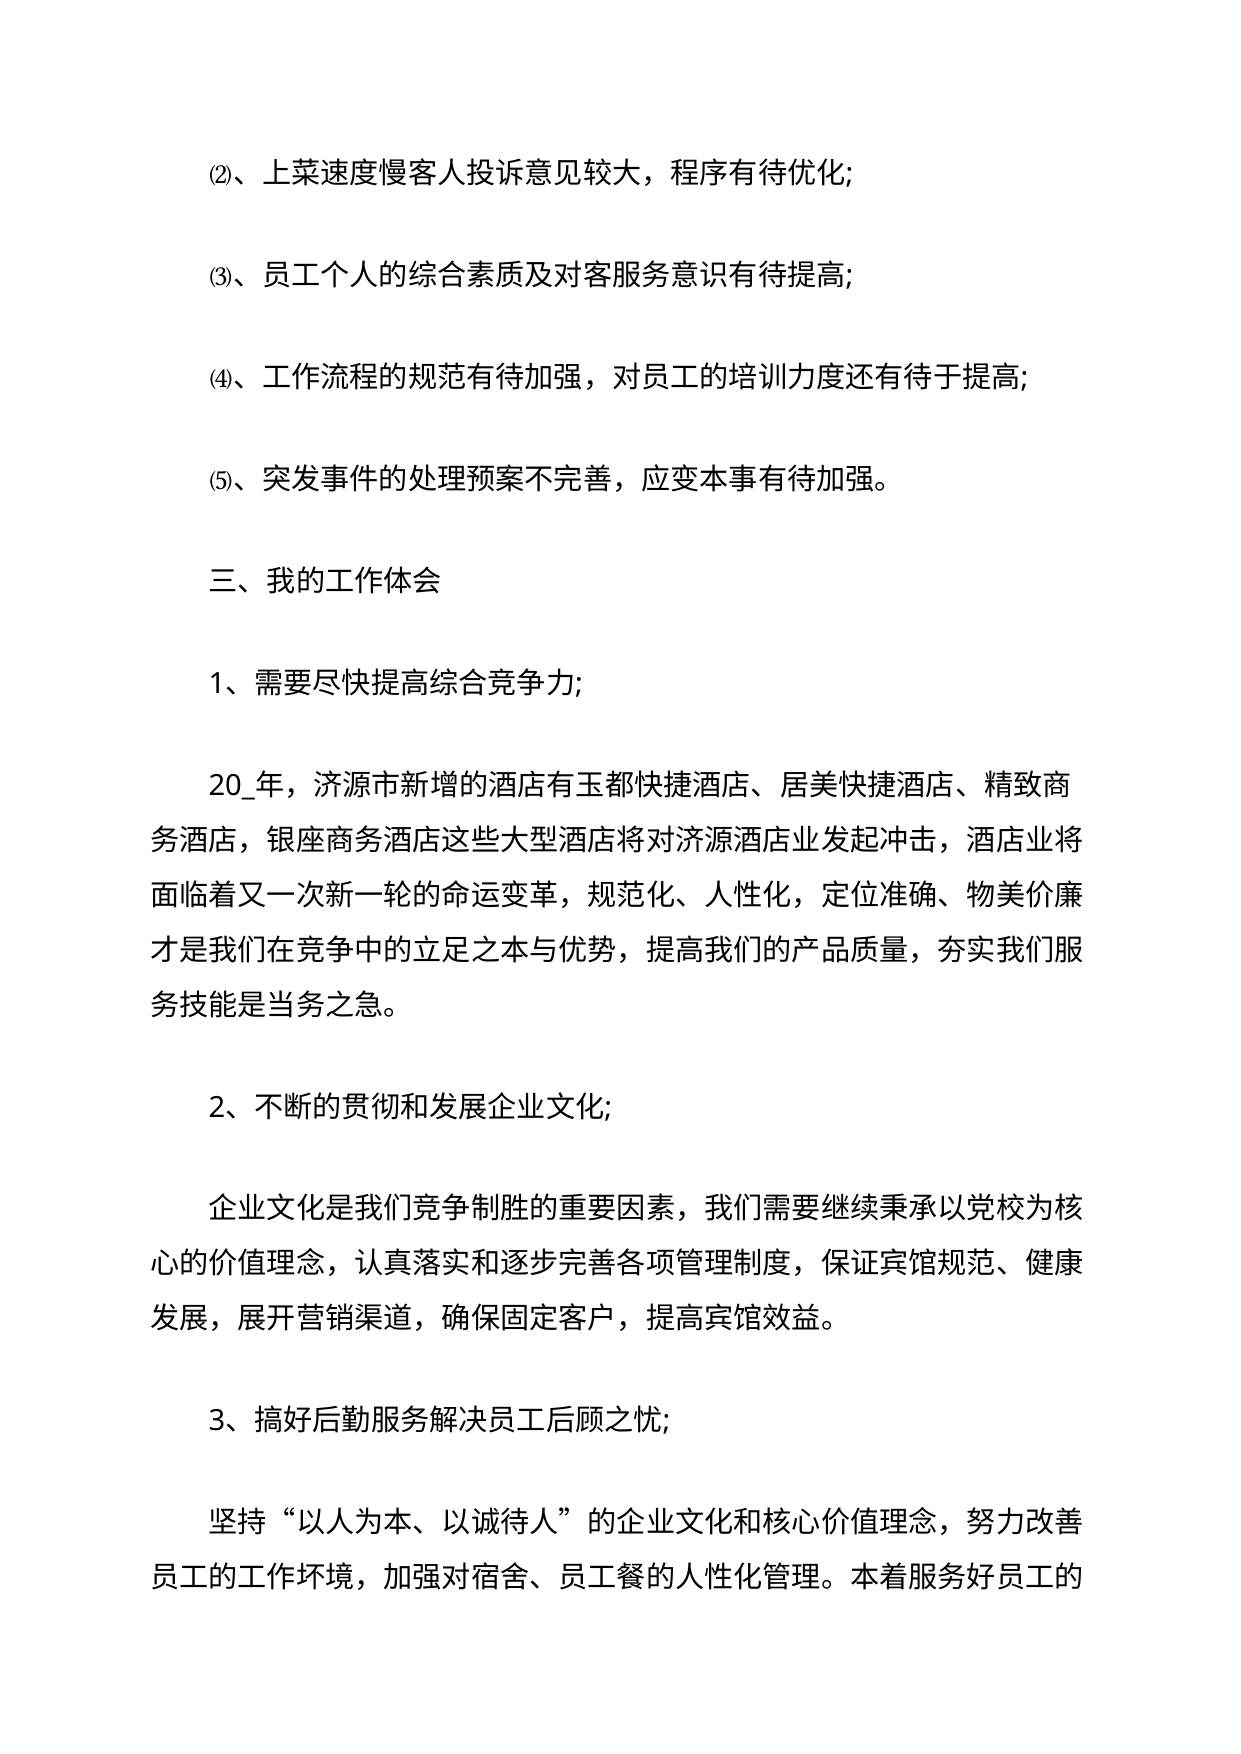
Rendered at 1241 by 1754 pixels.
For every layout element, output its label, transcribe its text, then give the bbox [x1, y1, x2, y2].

text ⑶、员工个人的综合素质及对客服务意识有待提高; [150, 252, 1090, 294]
text 2、不断的贯彻和发展企业文化; [150, 1083, 1090, 1126]
text ⑸、突发事件的处理预案不完善，应变本事有待加强。 [150, 456, 1090, 498]
text ⑵、上菜速度慢客人投诉意见较大，程序有待优化; [150, 150, 1090, 192]
text 20_年，济源市新增的酒店有玉都快捷酒店、居美快捷酒店、精致商务酒店，银座商务酒店这些大型酒店将对济源酒店业发起冲击，酒店业将面临着又一次新一轮的命运变革，规范化、人性化，定位准确、物美价廉才是我们在竞争中的立足之本与优势，提高我们的产品质量，夯实我们服务技能是当务之急。 [150, 762, 1090, 1024]
text 1、需要尽快提高综合竞争力; [150, 660, 1090, 702]
text ⑷、工作流程的规范有待加强，对员工的培训力度还有待于提高; [150, 354, 1090, 396]
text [150, 1499, 1090, 1596]
text 企业文化是我们竞争制胜的重要因素，我们需要继续秉承以党校为核心的价值理念，认真落实和逐步完善各项管理制度，保证宾馆规范、健康发展，展开营销渠道，确保固定客户，提高宾馆效益。 [150, 1185, 1090, 1337]
text 3、搞好后勤服务解决员工后顾之忧; [150, 1397, 1090, 1439]
text 三、我的工作体会 [150, 558, 1090, 600]
